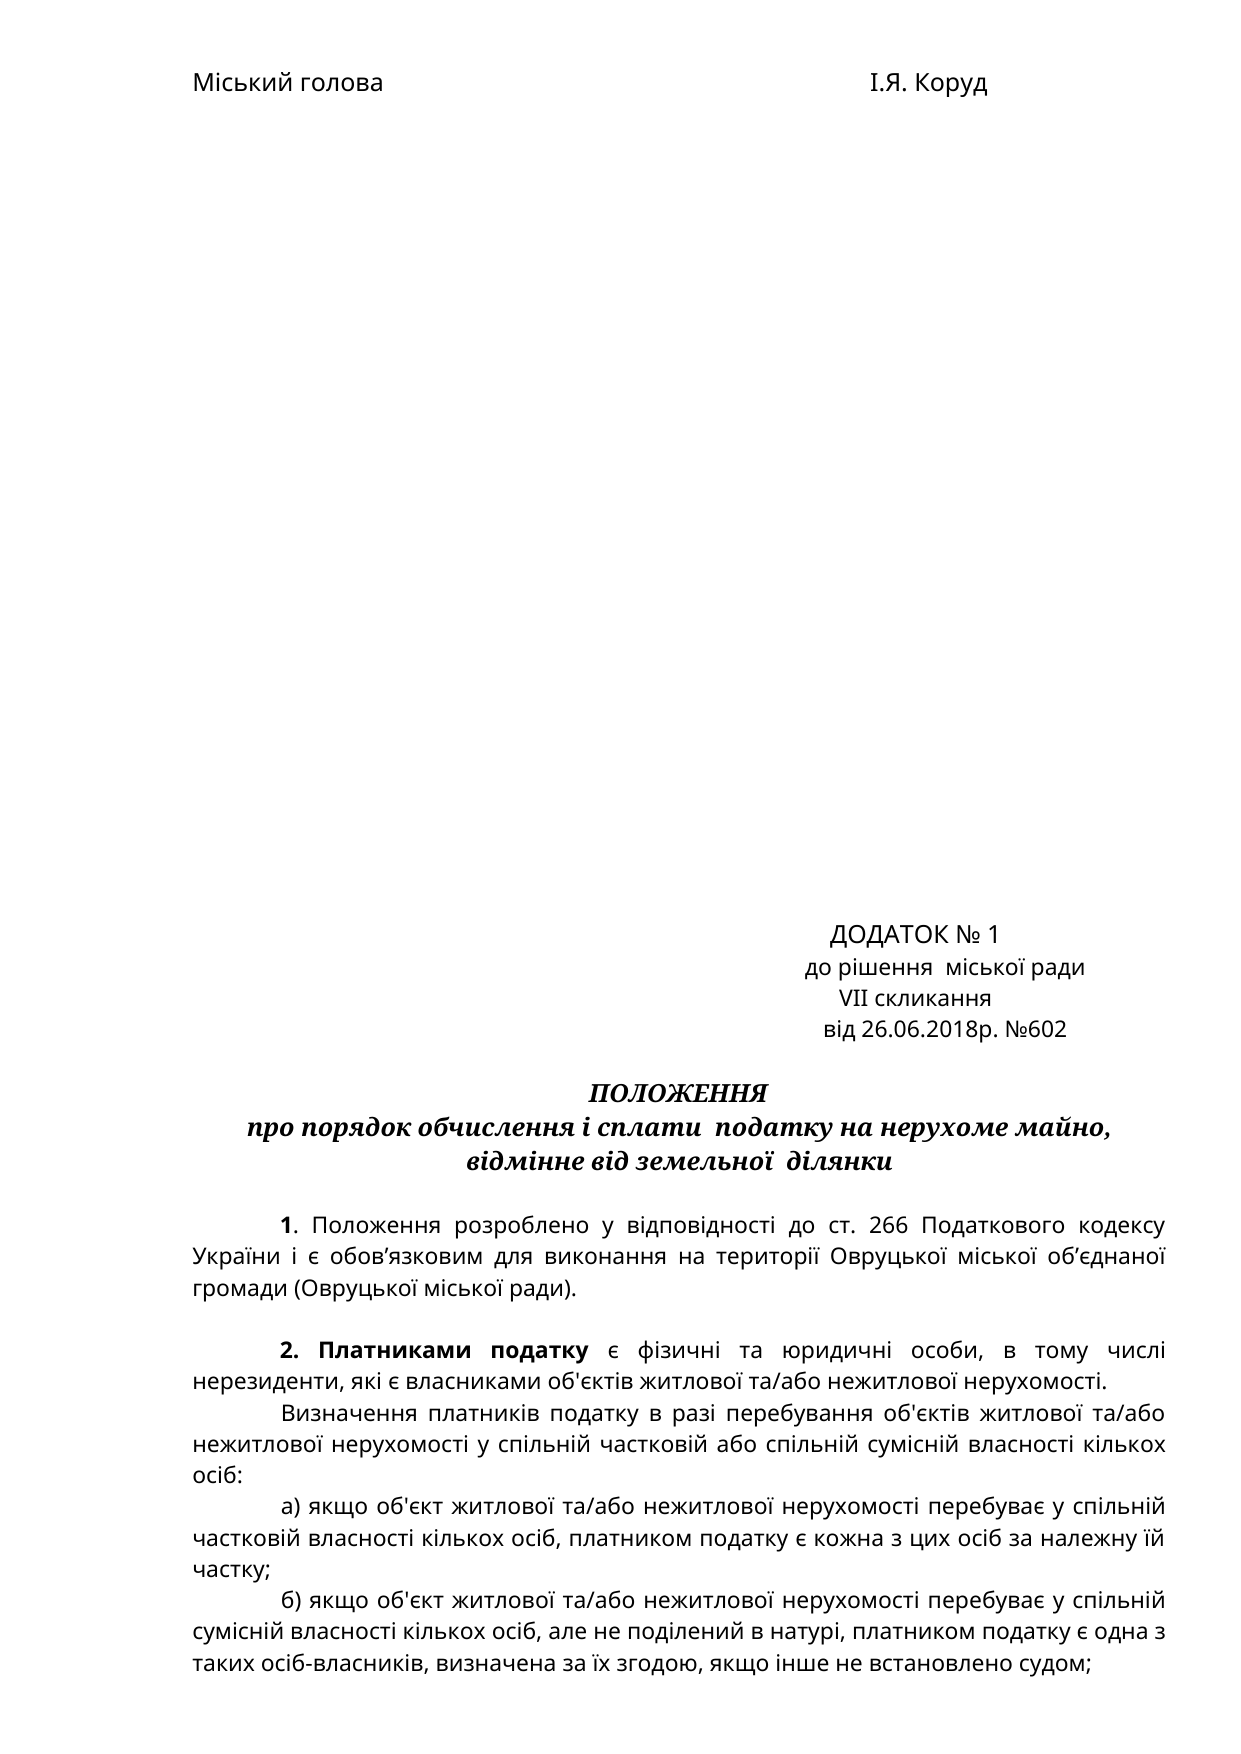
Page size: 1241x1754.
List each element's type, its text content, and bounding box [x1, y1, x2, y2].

text про порядок обчислення і сплати податку на нерухоме майно, [192, 1110, 1167, 1144]
text від 26.06.2018р. №602 [723, 1013, 1167, 1044]
text 2. Платниками податку є фізичні та юридичні особи, в тому числі нерезиденти, які є власниками об'єктів житлової та/або нежитлової нерухомості. [192, 1334, 1167, 1397]
text відмінне від земельної ділянки [192, 1144, 1167, 1178]
text Міський голова І.Я. Коруд [192, 65, 1167, 99]
text а) якщо об'єкт житлової та/або нежитлової нерухомості перебуває у спільній частковій власності кількох осіб, платником податку є кожна з цих осіб за належну їй частку; [192, 1490, 1167, 1584]
text до рішення міської ради [723, 951, 1167, 982]
text ПОЛОЖЕННЯ [192, 1076, 1167, 1110]
text б) якщо об'єкт житлової та/або нежитлової нерухомості перебуває у спільній сумісній власності кількох осіб, але не поділений в натурі, платником податку є одна з таких осіб-власників, визначена за їх згодою, якщо інше не встановлено судом; [192, 1584, 1167, 1678]
text VІІ скликання [664, 982, 1167, 1013]
text Визначення платників податку в разі перебування об'єктів житлової та/або нежитлової нерухомості у спільній частковій або спільній сумісній власності кількох осіб: [192, 1397, 1167, 1490]
text ДОДАТОК № 1 [664, 917, 1167, 951]
text 1. Положення розроблено у відповідності до ст. 266 Податкового кодексу України і є обов’язковим для виконання на території Овруцької міської об’єднаної громади (Овруцької міської ради). [192, 1209, 1167, 1303]
